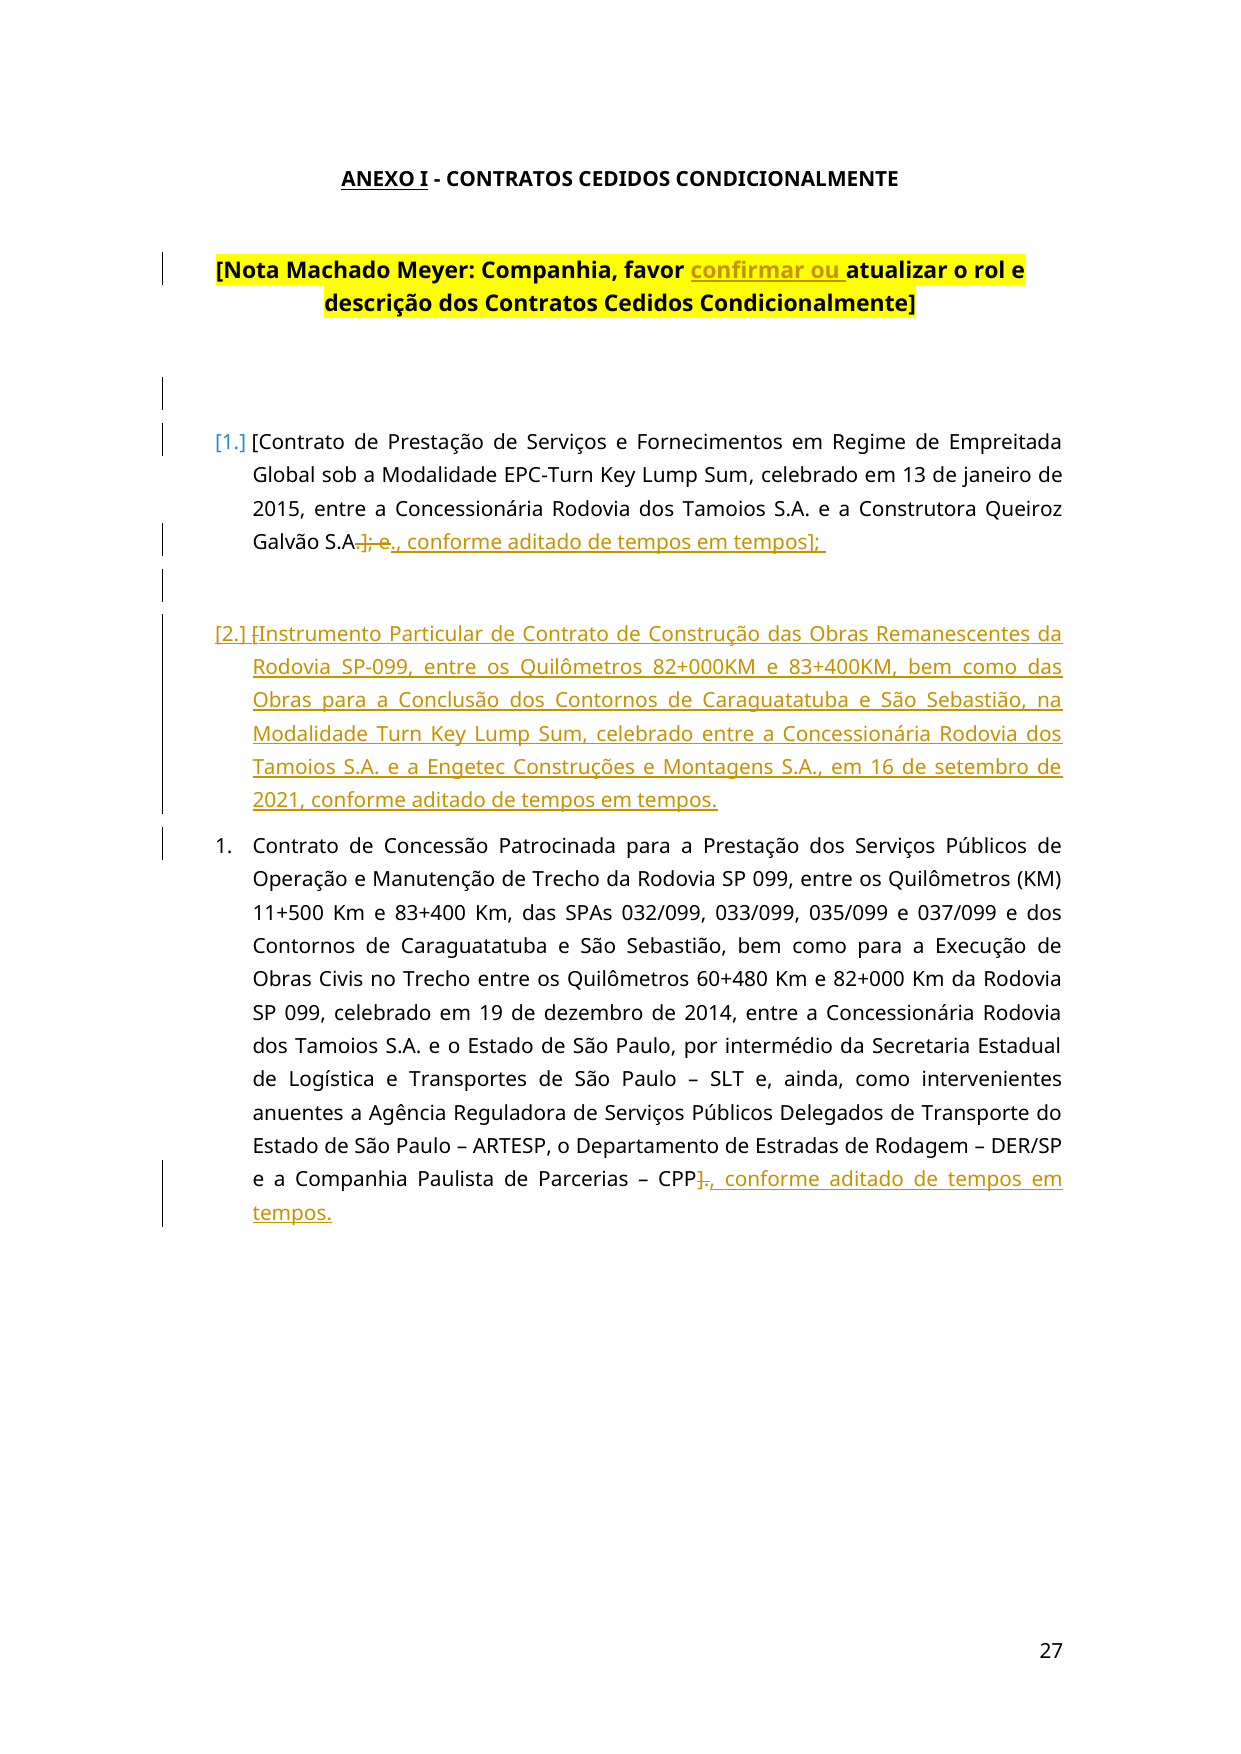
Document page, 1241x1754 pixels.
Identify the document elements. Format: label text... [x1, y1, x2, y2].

text [Nota Machado Meyer: Companhia, favor atualizar o rol e descrição dos Contratos Cedidos Condicionalmente] [177, 252, 1063, 318]
list [Contrato de Prestação de Serviços e Fornecimentos em Regime de Empreitada Global sob a Modalidade EPC-Turn Key Lump Sum, celebrado em 13 de janeiro de 2015, entre a Concessionária Rodovia dos Tamoios S.A. e a Construtora Queiroz Galvão S.A [215, 423, 1063, 556]
text ANEXO I - CONTRATOS CEDIDOS CONDICIONALMENTE [177, 160, 1063, 193]
list Contrato de Concessão Patrocinada para a Prestação dos Serviços Públicos de Operação e Manutenção de Trecho da Rodovia SP 099, entre os Quilômetros (KM) 11+500 Km e 83+400 Km, das SPAs 032/099, 033/099, 035/099 e 037/099 e dos Contornos de Caraguatatuba e São Sebastião, bem como para a Execução de Obras Civis no Trecho entre os Quilômetros 60+480 Km e 82+000 Km da Rodovia SP 099, celebrado em 19 de dezembro de 2014, entre a Concessionária Rodovia dos Tamoios S.A. e o Estado de São Paulo, por intermédio da Secretaria Estadual de Logística e Transportes de São Paulo – SLT e, ainda, como intervenientes anuentes a Agência Reguladora de Serviços Públicos Delegados de Transporte do Estado de São Paulo – ARTESP, o Departamento de Estradas de Rodagem – DER/SP e a Companhia Paulista de Parcerias – CPP [215, 827, 1063, 1227]
